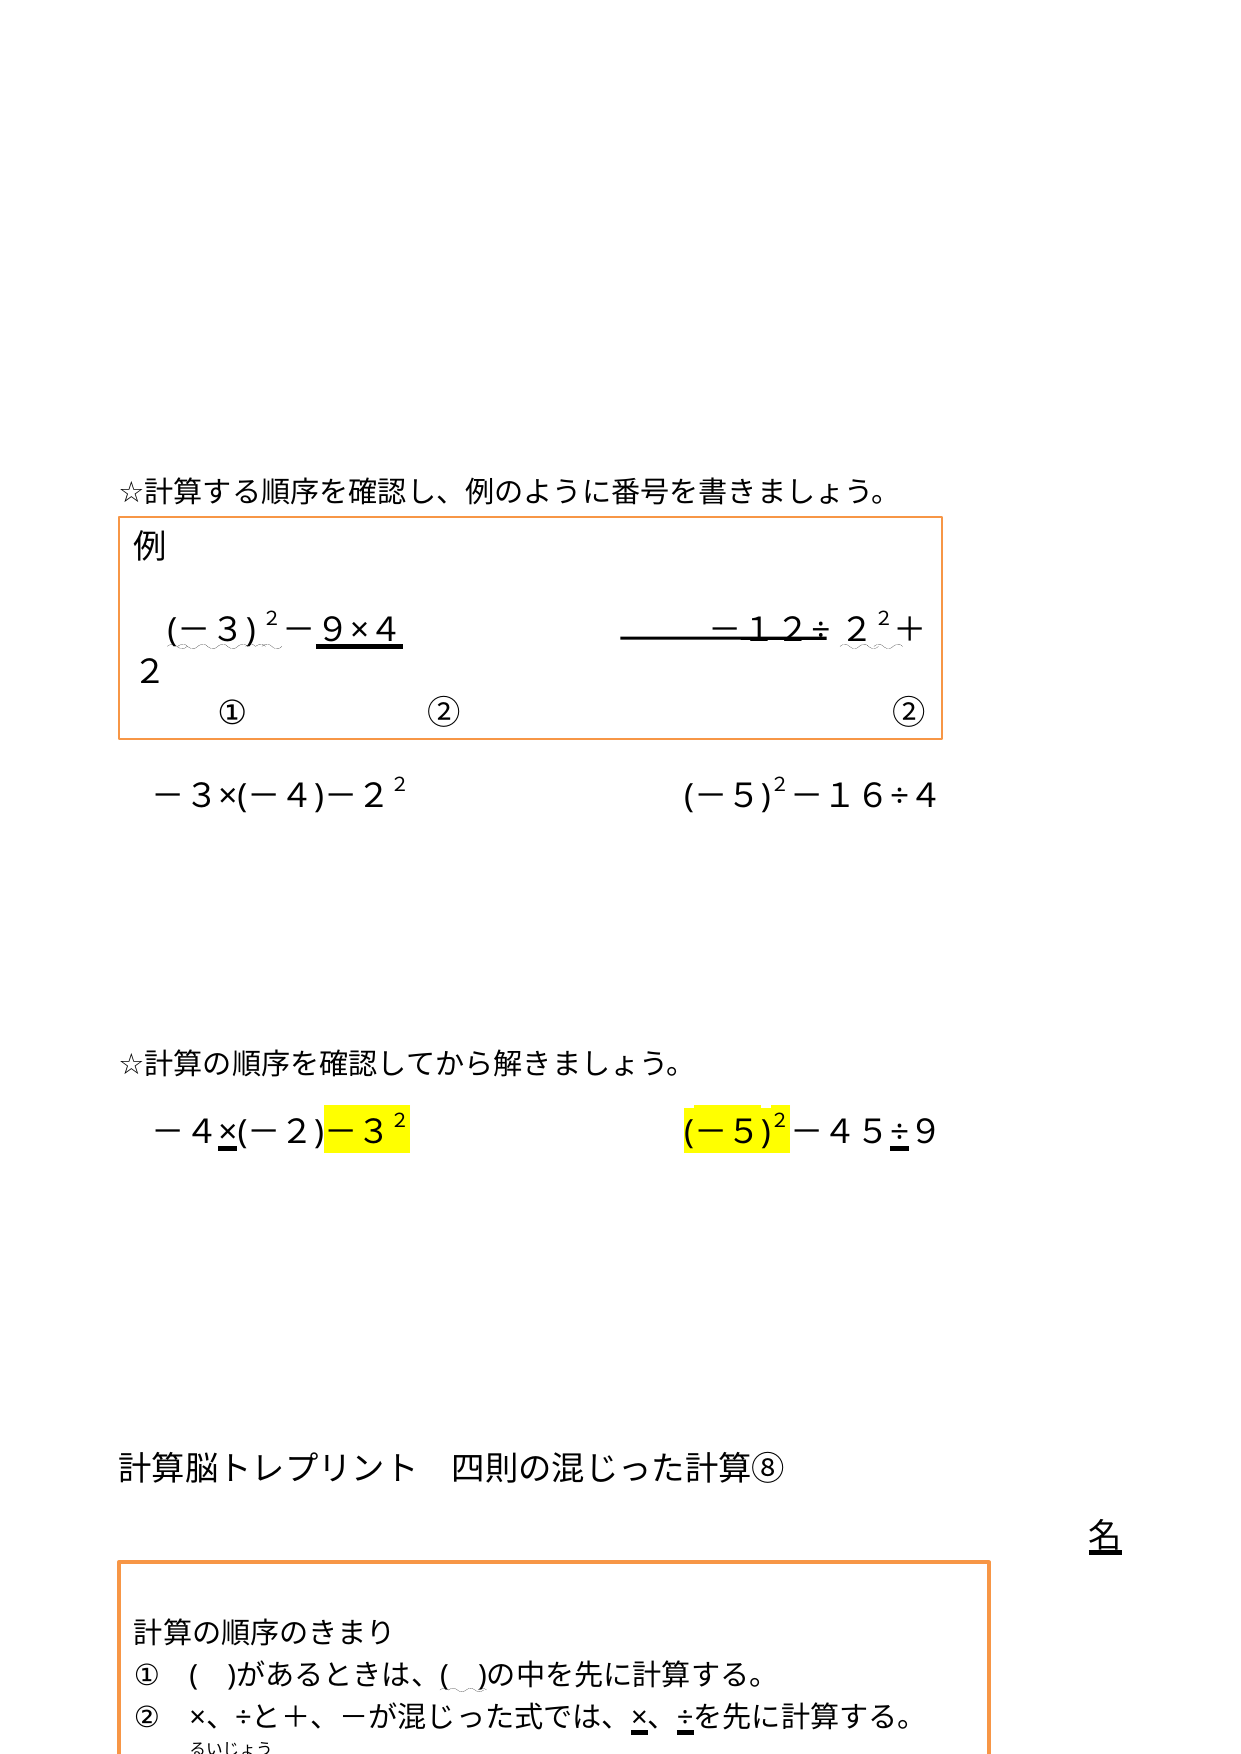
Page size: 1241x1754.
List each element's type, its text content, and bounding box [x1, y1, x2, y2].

text －３×(－４)－２２ (－５)２－１６÷４ [118, 759, 1122, 826]
text ☆計算する順序を確認し、例のように番号を書きましょう。 [118, 456, 1122, 524]
text ☆計算の順序を確認してから解きましょう。 [118, 1028, 1122, 1096]
text 計算脳トレプリント 四則の混じった計算⑧ [118, 1432, 1122, 1499]
text 名前 [118, 1499, 1122, 1634]
text －４×(－２)－３２ (－５)２－４５÷９ [118, 1096, 1122, 1163]
